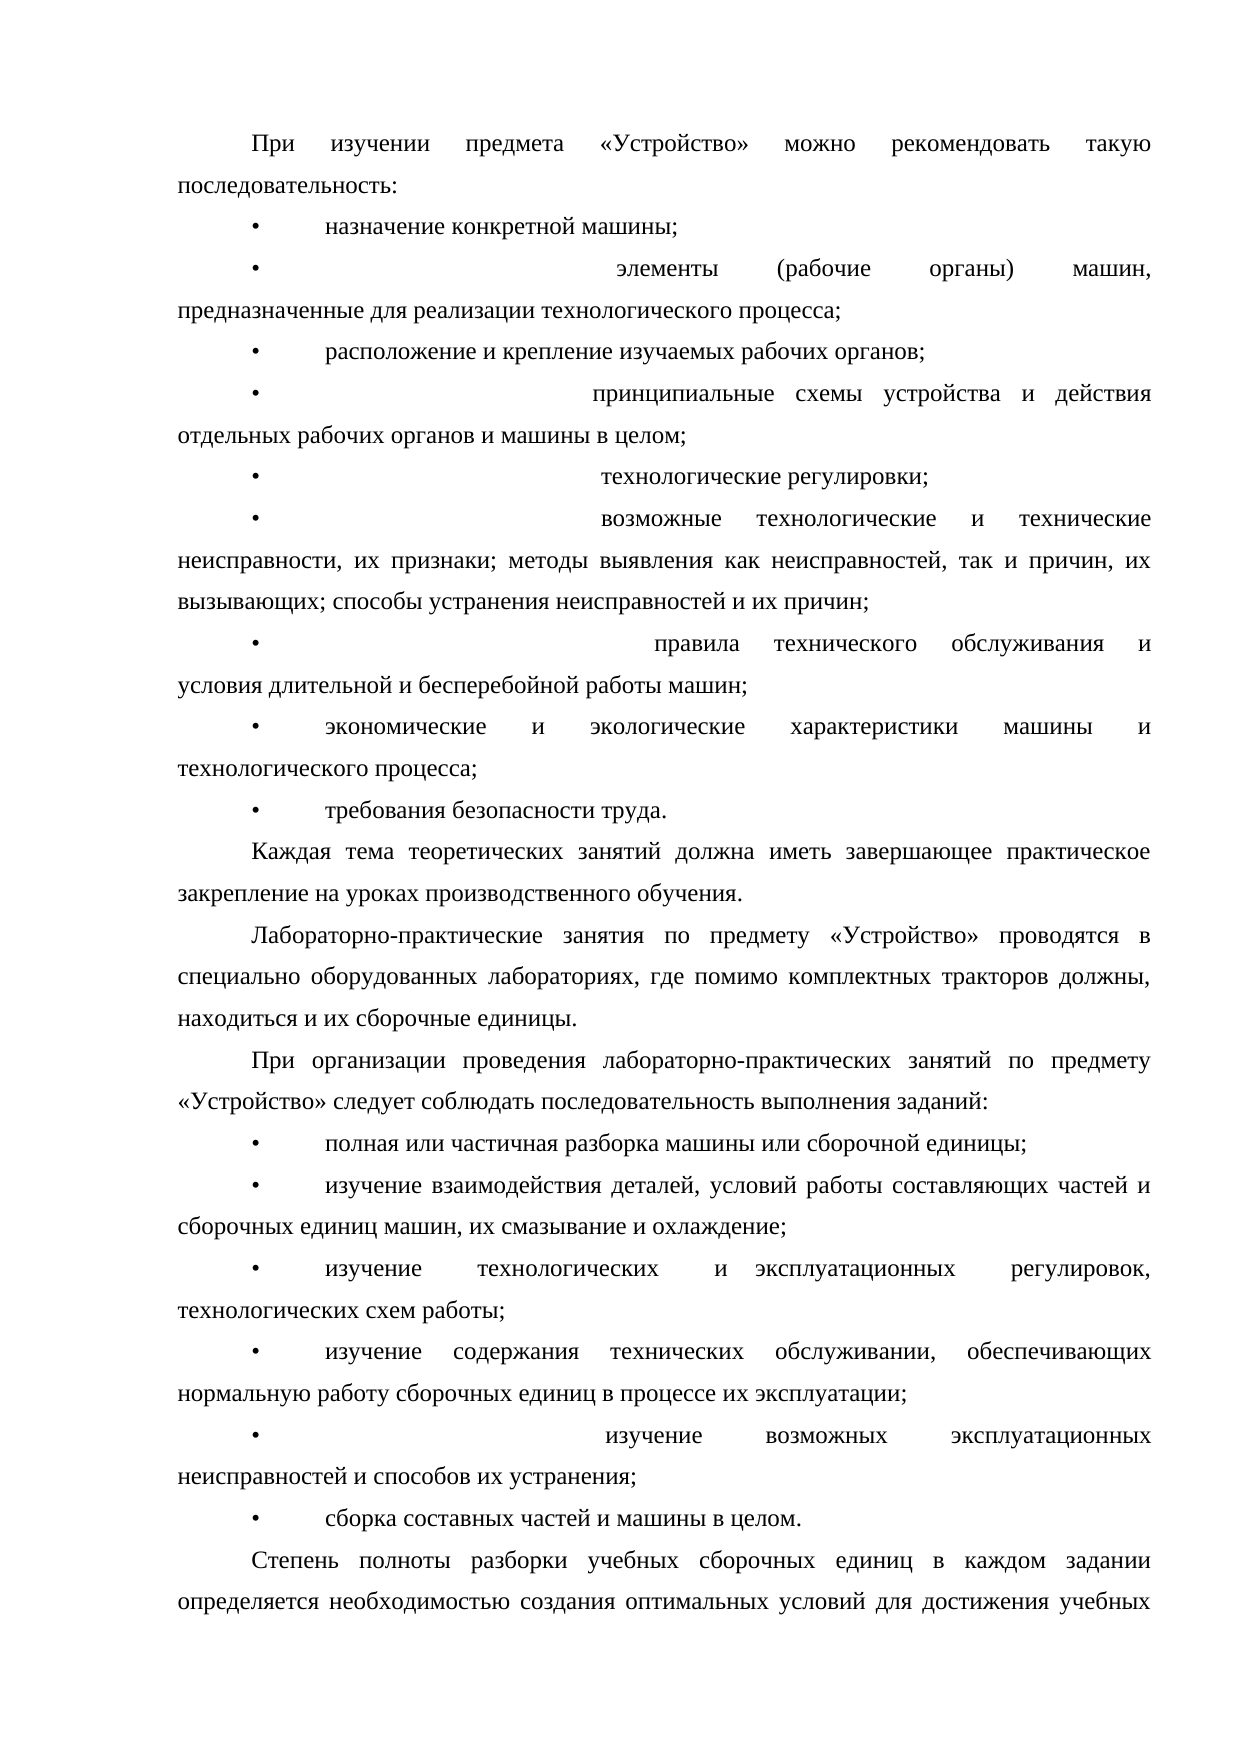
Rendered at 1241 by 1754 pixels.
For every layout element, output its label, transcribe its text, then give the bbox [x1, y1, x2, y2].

text При изучении предмета «Устройство» можно рекомендовать такую последовательность: [177, 118, 1152, 201]
list принципиальные схемы устройства и действия отдельных рабочих органов и машины в целом; [177, 368, 1152, 451]
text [177, 1535, 1152, 1618]
list изучение содержания технических обслуживании, обеспечивающих нормальную работу сборочных единиц в процессе иx эксплуатации; [177, 1326, 1152, 1410]
list сборка составных частей и машины в целом. [177, 1493, 1152, 1535]
text Каждая тема теоретических занятий должна иметь завершающее практическое закрепление на уроках производственного обучения. [177, 826, 1152, 910]
list изучение взаимодействия деталей, условий работы составляющих частей и сборочных единиц машин, их смазывание и охлаждение; [177, 1160, 1152, 1243]
list изучение технологических и эксплуатационных регулировок, технологических схем работы; [177, 1243, 1152, 1326]
text Лабораторно-практические занятия по предмету «Устройство» проводятся в специально оборудованных лабораториях, где помимо комплектных тракторов должны, находиться и их сборочные единицы. [177, 910, 1152, 1035]
list полная или частичная разборка машины или сборочной единицы; [177, 1118, 1152, 1160]
text При организации проведения лабораторно-практических занятий по предмету «Устройство» следует соблюдать последовательность выполнения заданий: [177, 1035, 1152, 1118]
list назначение конкретной машины; [177, 201, 1152, 243]
list элементы (рабочие органы) машин, предназначенные для реализации технологического процесса; [177, 243, 1152, 326]
list расположение и крепление изучаемых рабочих органов; [177, 326, 1152, 368]
list экономические и экологические характеристики машины и технологического процесса; [177, 701, 1152, 785]
list правила технического обслуживания и условия длительной и бесперебойной работы машин; [177, 618, 1152, 701]
list изучение возможных эксплуатационных неисправностей и способов их устранения; [177, 1410, 1152, 1493]
list требования безопасности труда. [177, 785, 1152, 826]
list технологические регулировки; [177, 451, 1152, 493]
list возможные технологические и технические неисправности, их признаки; методы выявления как неисправностей, так и причин, их вызывающих; способы устранения неисправностей и их причин; [177, 493, 1152, 618]
